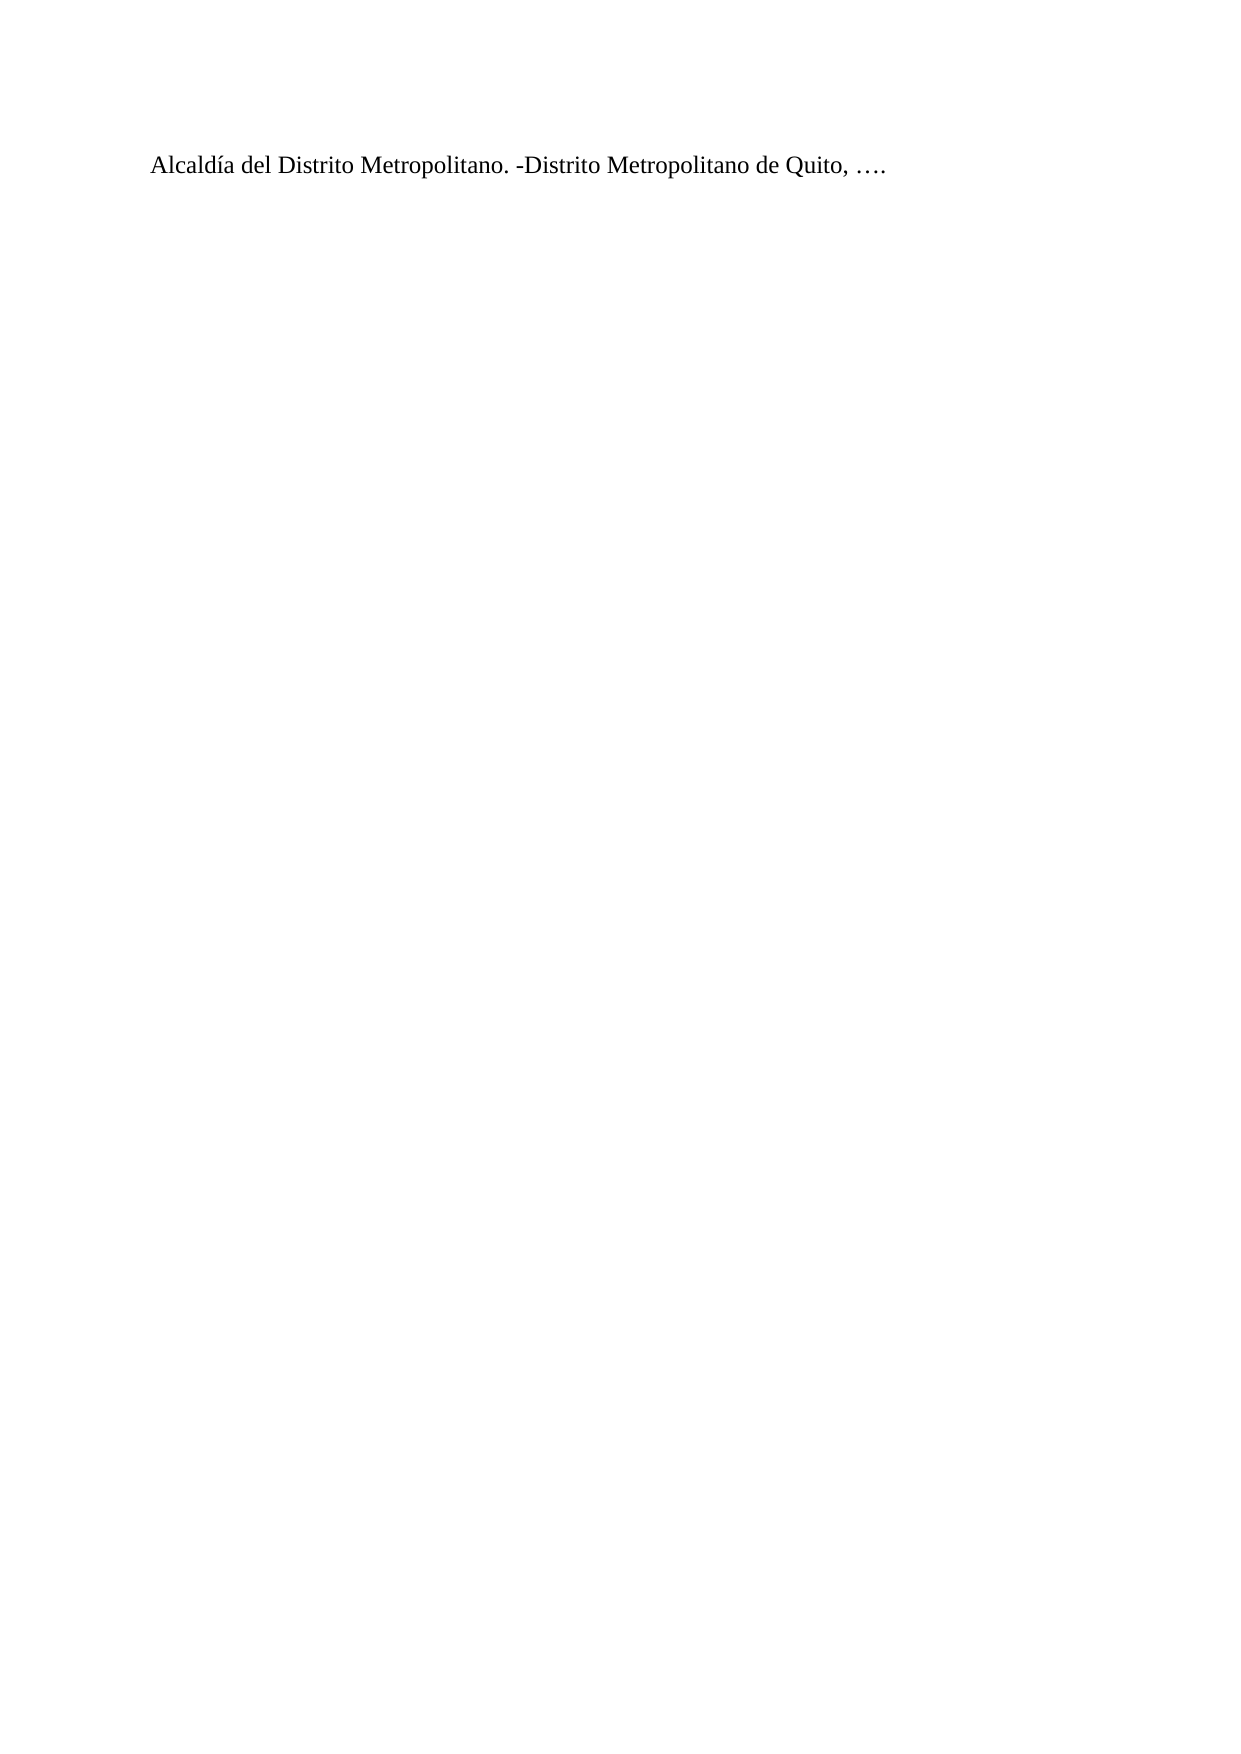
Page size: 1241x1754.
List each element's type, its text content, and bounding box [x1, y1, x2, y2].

text Alcaldía del Distrito Metropolitano. -Distrito Metropolitano de Quito, …. [150, 150, 1090, 179]
